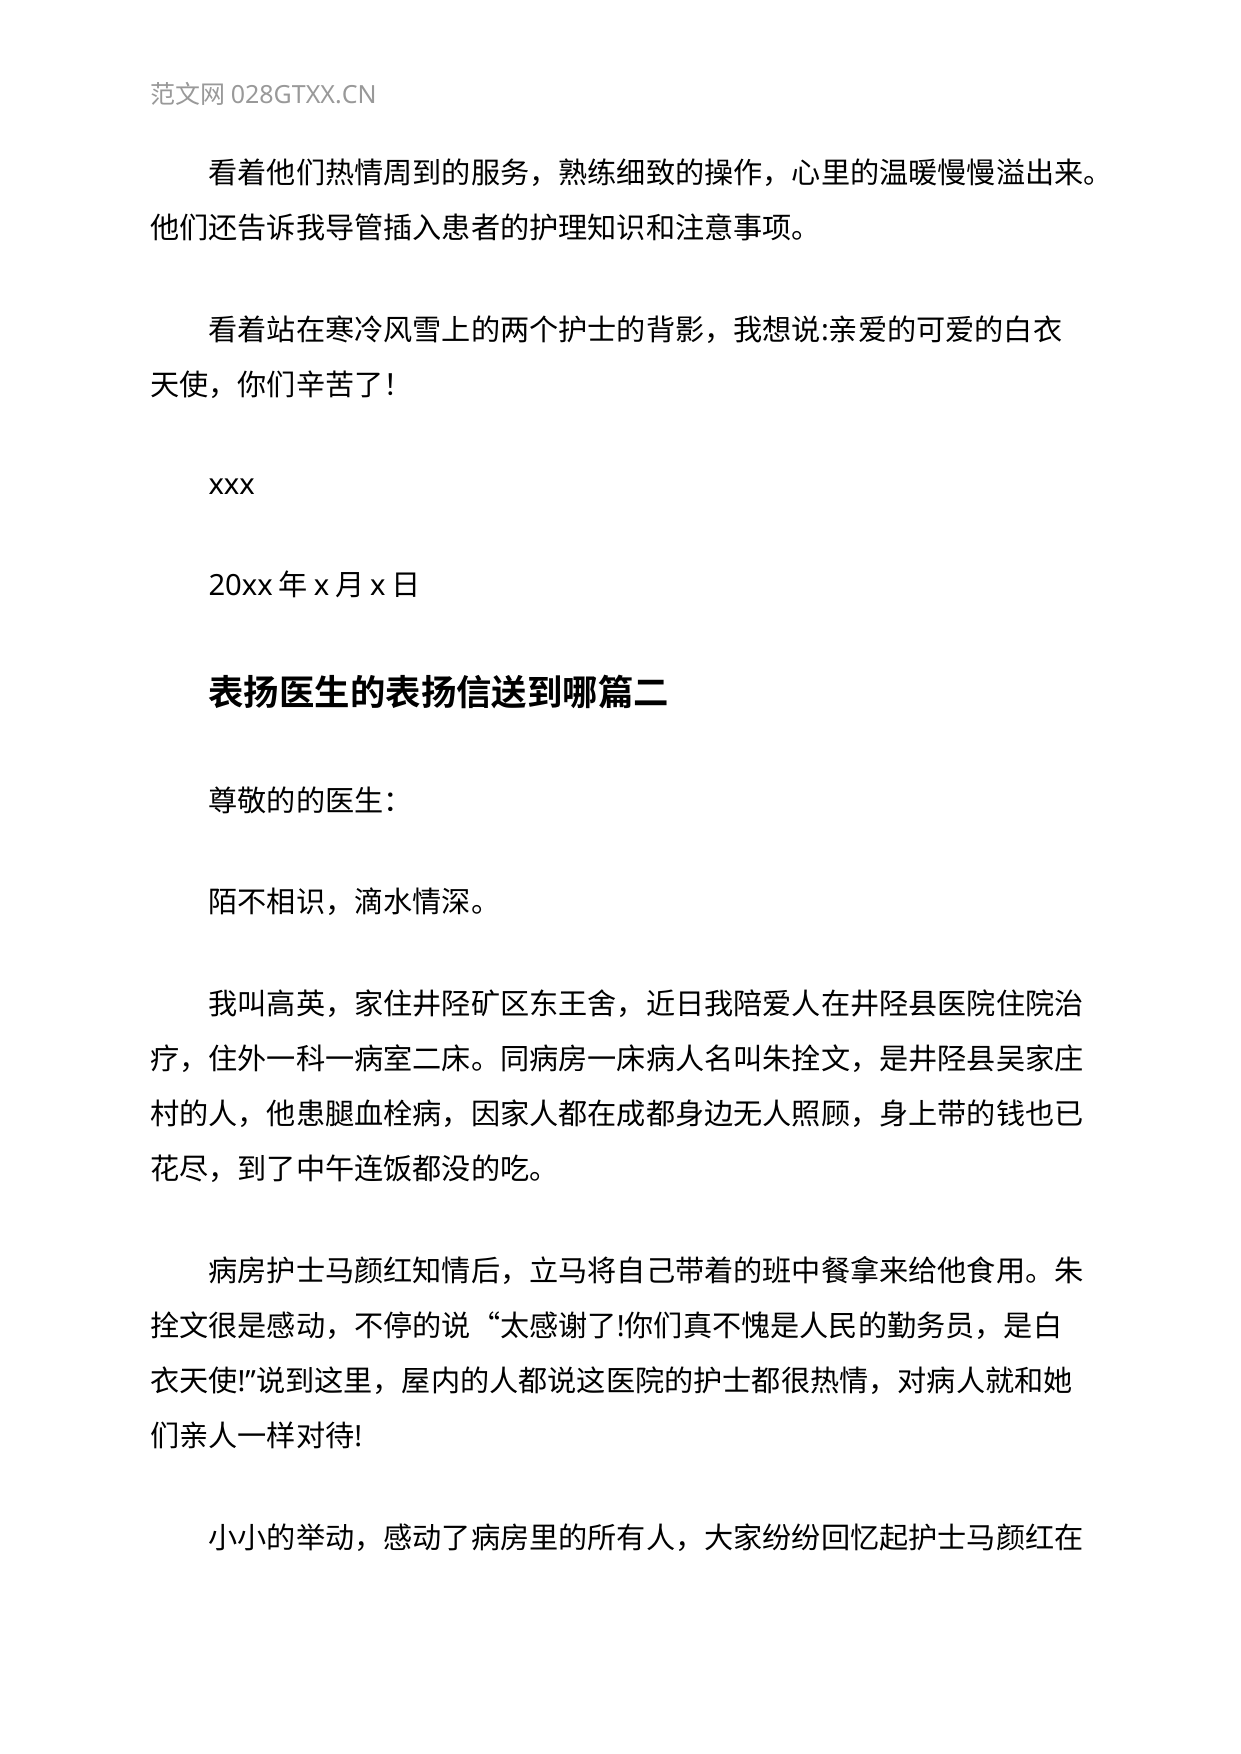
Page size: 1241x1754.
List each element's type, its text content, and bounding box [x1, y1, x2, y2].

text 病房护士马颜红知情后，立马将自己带着的班中餐拿来给他食用。朱拴文很是感动，不停的说“太感谢了!你们真不愧是人民的勤务员，是白衣天使!”说到这里，屋内的人都说这医院的护士都很热情，对病人就和她们亲人一样对待! [150, 1247, 1090, 1454]
text 我叫高英，家住井陉矿区东王舍，近日我陪爱人在井陉县医院住院治疗，住外一科一病室二床。同病房一床病人名叫朱拴文，是井陉县吴家庄村的人，他患腿血栓病，因家人都在成都身边无人照顾，身上带的钱也已花尽，到了中午连饭都没的吃。 [150, 981, 1090, 1188]
text 陌不相识，滴水情深。 [150, 879, 1090, 921]
text xxx [150, 463, 1090, 503]
text 尊敬的的医生： [150, 777, 1090, 819]
text 表扬医生的表扬信送到哪篇二 [150, 664, 1090, 715]
text 看着站在寒冷风雪上的两个护士的背影，我想说:亲爱的可爱的白衣天使，你们辛苦了！ [150, 307, 1090, 404]
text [150, 1514, 1090, 1556]
text 20xx年x月x日 [150, 562, 1090, 604]
text 看着他们热情周到的服务，熟练细致的操作，心里的温暖慢慢溢出来。他们还告诉我导管插入患者的护理知识和注意事项。 [150, 150, 1090, 247]
